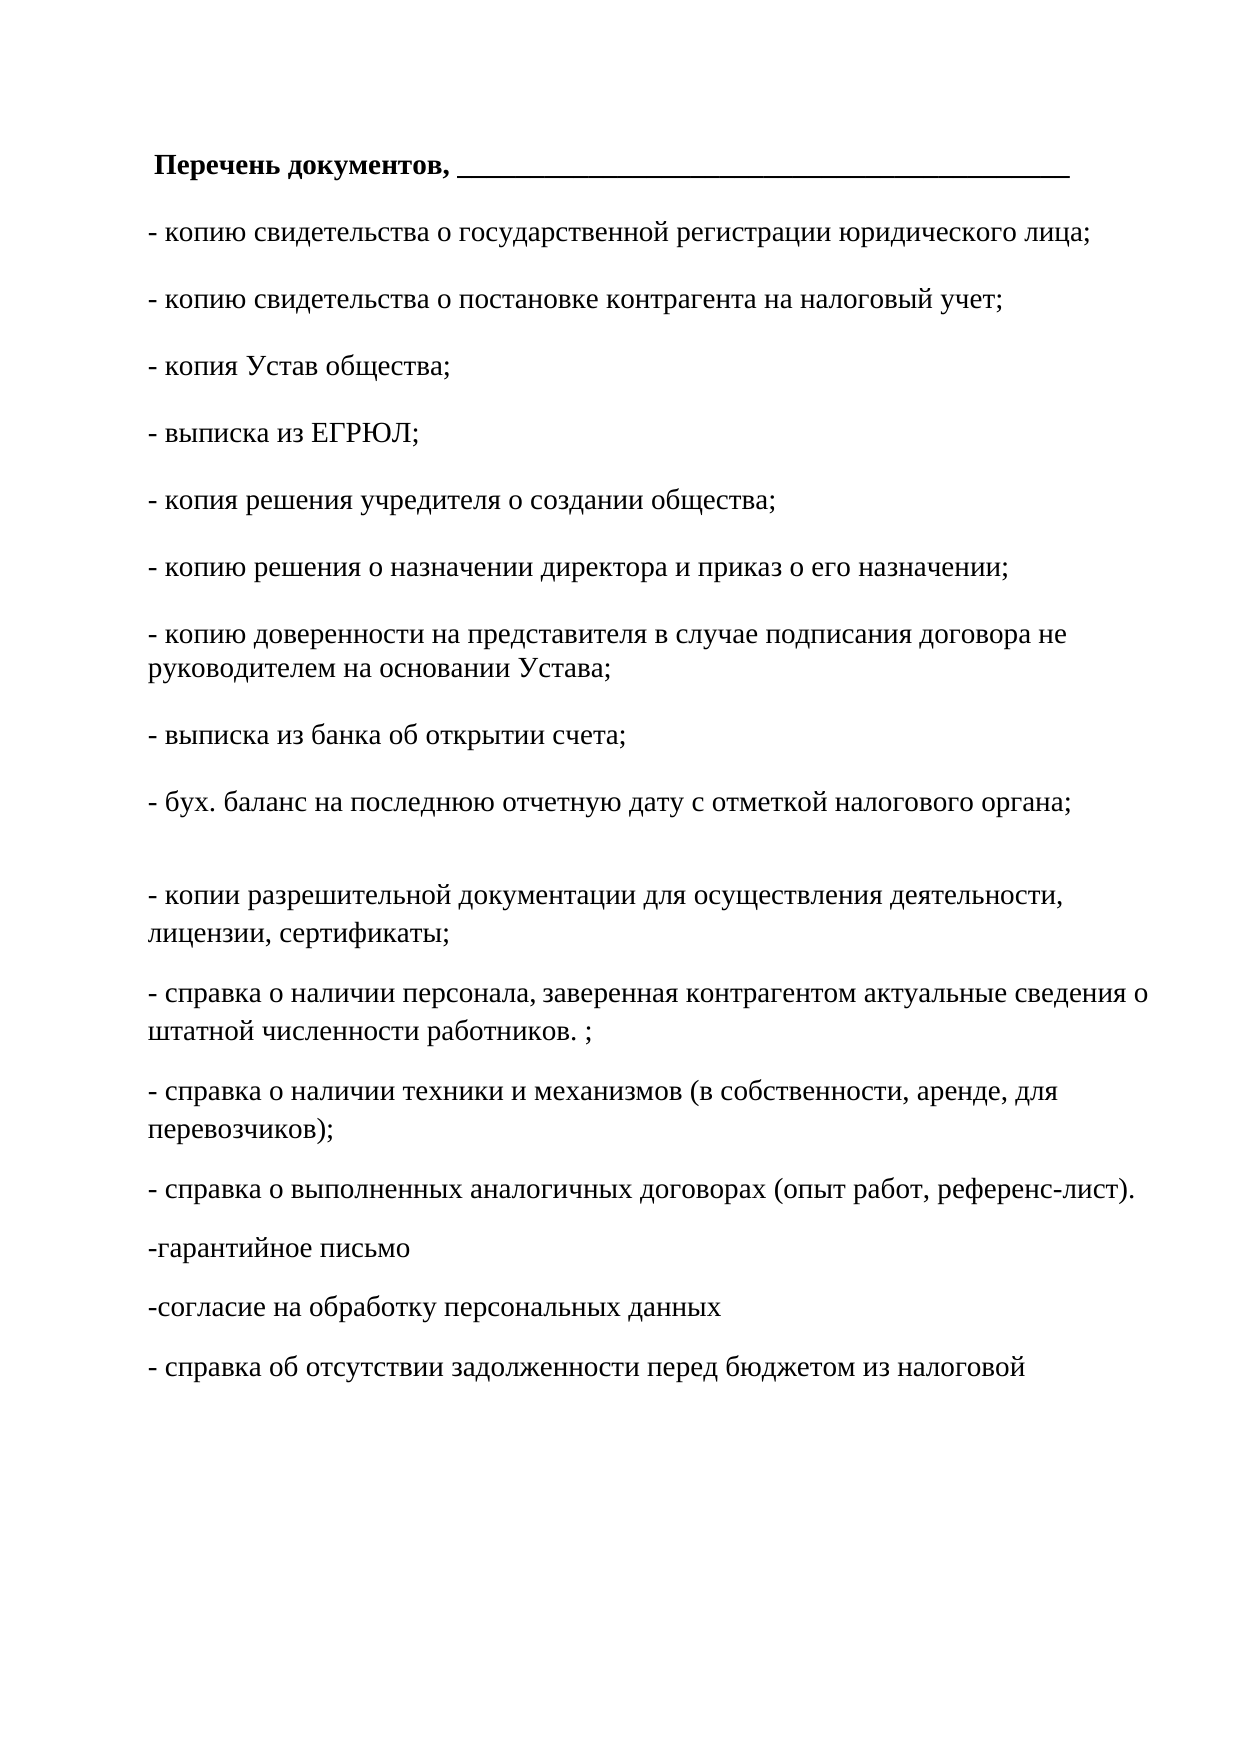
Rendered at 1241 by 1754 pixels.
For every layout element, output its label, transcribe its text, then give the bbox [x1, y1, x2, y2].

text - справка о наличии техники и механизмов (в собственности, аренде, для перевозчиков); [148, 1073, 1152, 1145]
text - копию свидетельства о постановке контрагента на налоговый учет; [148, 281, 1152, 314]
text - справка об отсутствии задолженности перед бюджетом из налоговой [148, 1349, 1152, 1382]
text - справка о выполненных аналогичных договорах (опыт работ, референс-лист). [148, 1171, 1152, 1204]
text - выписка из банка об открытии счета; [148, 717, 1152, 751]
text -гарантийное письмо [148, 1230, 1152, 1264]
text - копию свидетельства о государственной регистрации юридического лица; [148, 214, 1152, 247]
text - копию доверенности на представителя в случае подписания договора не руководителем на основании Устава; [148, 616, 1152, 683]
text - копия решения учредителя о создании общества; [148, 482, 1152, 516]
text Перечень документов, __________________________________________ [148, 147, 1152, 180]
text - бух. баланс на последнюю отчетную дату с отметкой налогового органа; [148, 784, 1152, 818]
text - копия Устав общества; [148, 348, 1152, 382]
text - справка о наличии персонала, заверенная контрагентом актуальные сведения о штатной численности работников. ; [148, 975, 1152, 1047]
text -согласие на обработку персональных данных [148, 1289, 1152, 1323]
text - выписка из ЕГРЮЛ; [148, 415, 1152, 449]
text - копию решения о назначении директора и приказ о его назначении; [148, 549, 1152, 583]
text - копии разрешительной документации для осуществления деятельности, лицензии, сертификаты; [148, 877, 1152, 949]
